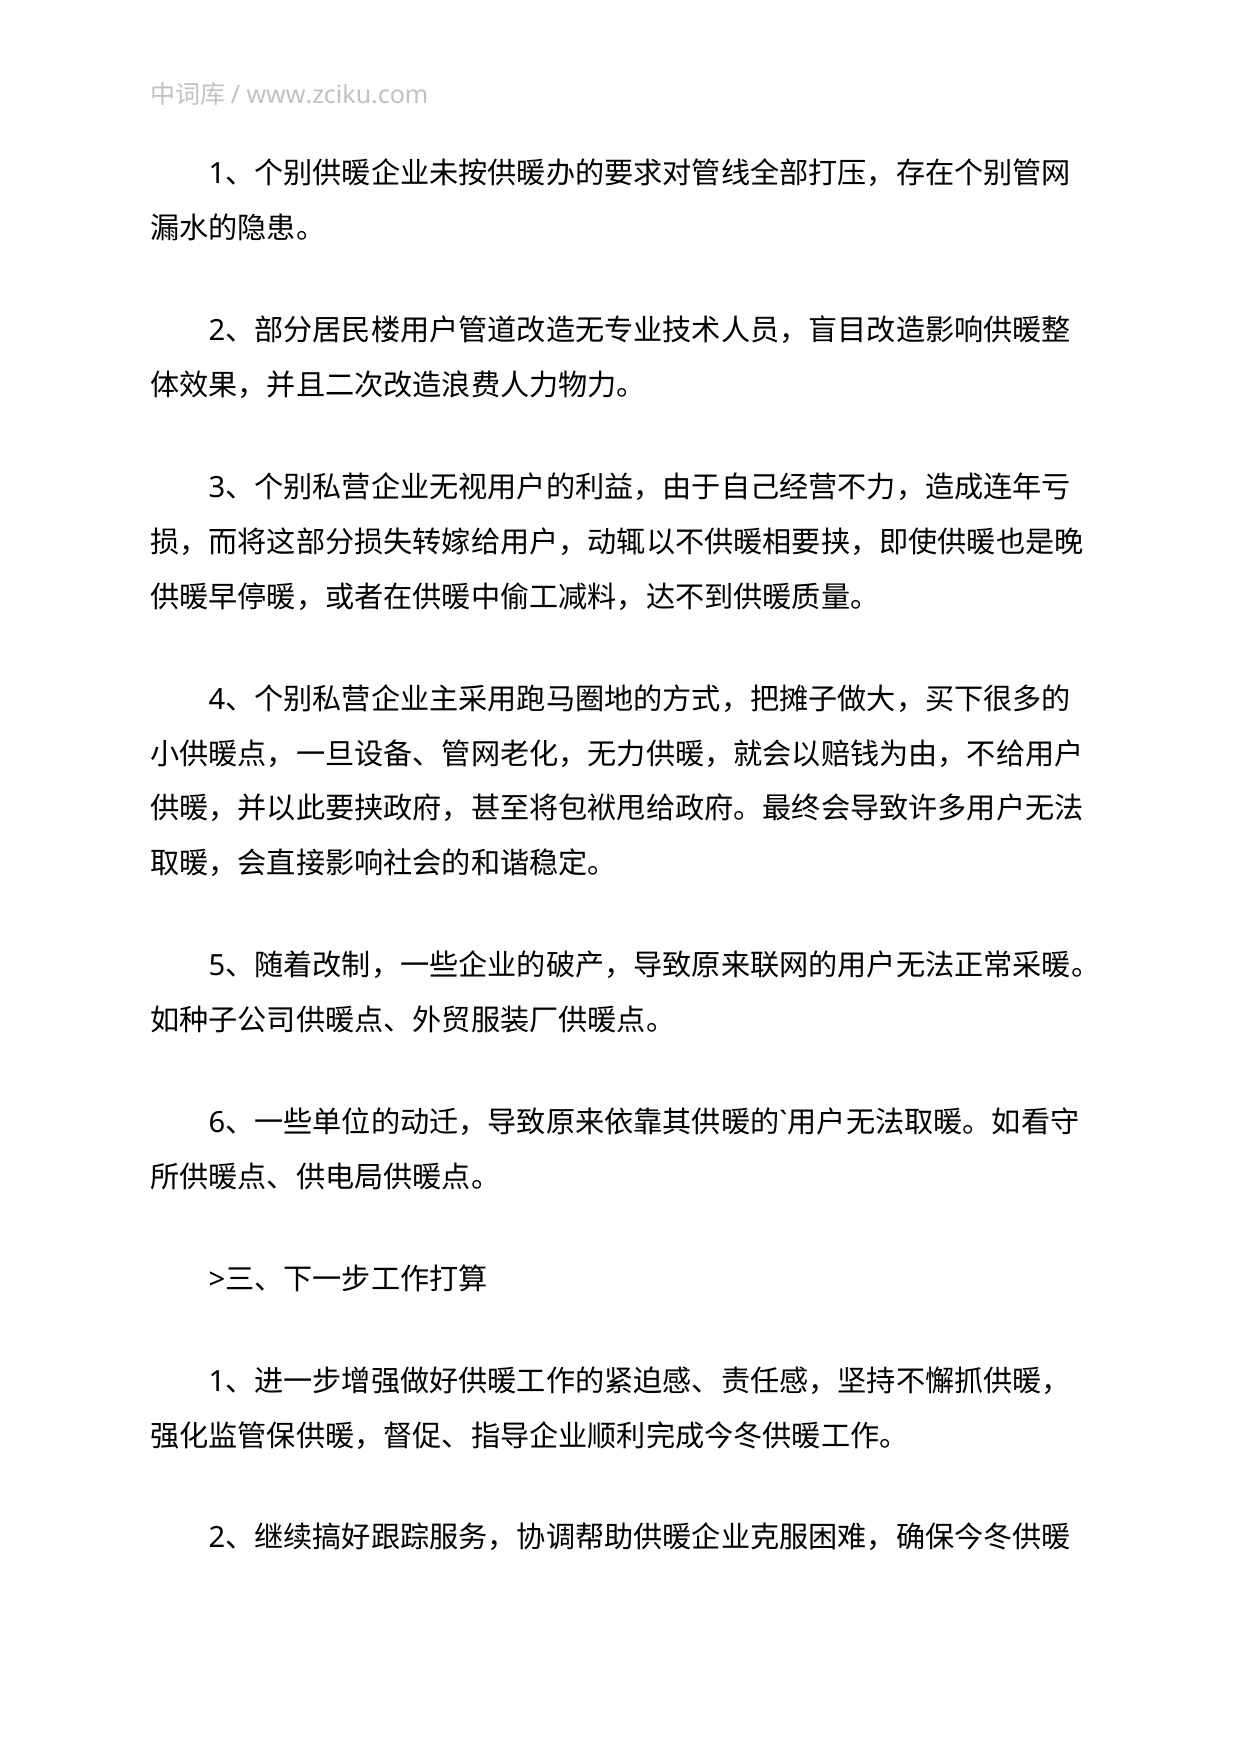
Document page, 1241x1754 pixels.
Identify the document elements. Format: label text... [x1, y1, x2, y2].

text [150, 1514, 1090, 1556]
text 6、一些单位的动迁，导致原来依靠其供暖的`用户无法取暖。如看守所供暖点、供电局供暖点。 [150, 1098, 1090, 1196]
text >三、下一步工作打算 [150, 1255, 1090, 1298]
text 4、个别私营企业主采用跑马圈地的方式，把摊子做大，买下很多的小供暖点，一旦设备、管网老化，无力供暖，就会以赔钱为由，不给用户供暖，并以此要挟政府，甚至将包袱甩给政府。最终会导致许多用户无法取暖，会直接影响社会的和谐稳定。 [150, 675, 1090, 882]
text 2、部分居民楼用户管道改造无专业技术人员，盲目改造影响供暖整体效果，并且二次改造浪费人力物力。 [150, 307, 1090, 404]
text 1、个别供暖企业未按供暖办的要求对管线全部打压，存在个别管网漏水的隐患。 [150, 150, 1090, 247]
text 1、进一步增强做好供暖工作的紧迫感、责任感，坚持不懈抓供暖，强化监管保供暖，督促、指导企业顺利完成今冬供暖工作。 [150, 1357, 1090, 1454]
text 3、个别私营企业无视用户的利益，由于自己经营不力，造成连年亏损，而将这部分损失转嫁给用户，动辄以不供暖相要挟，即使供暖也是晚供暖早停暖，或者在供暖中偷工减料，达不到供暖质量。 [150, 463, 1090, 616]
text 5、随着改制，一些企业的破产，导致原来联网的用户无法正常采暖。如种子公司供暖点、外贸服装厂供暖点。 [150, 942, 1090, 1039]
